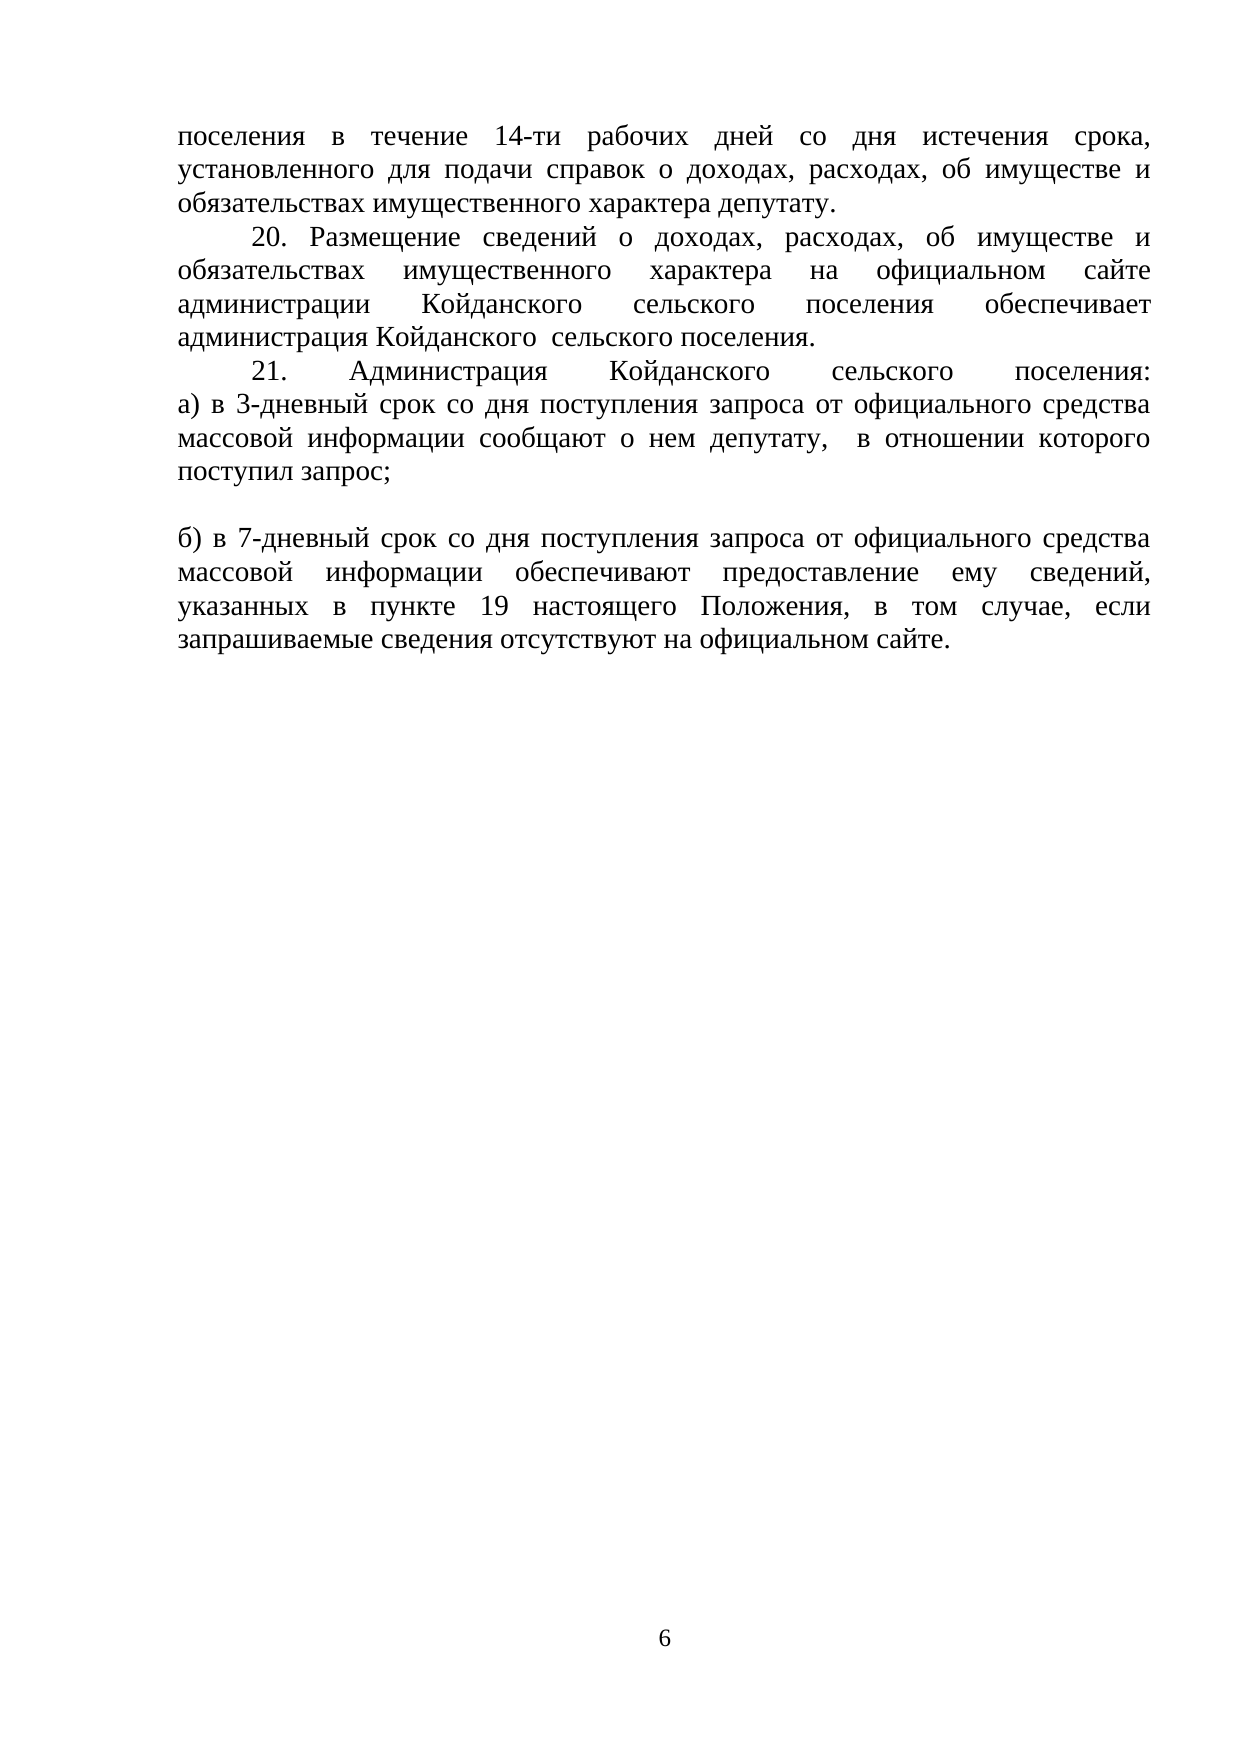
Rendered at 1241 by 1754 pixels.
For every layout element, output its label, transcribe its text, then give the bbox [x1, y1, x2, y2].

text б) в 7-дневный срок со дня поступления запроса от официального средства массовой информации обеспечивают предоставление ему сведений, указанных в пункте 19 настоящего Положения, в том случае, если запрашиваемые сведения отсутствуют на официальном сайте. [177, 487, 1152, 655]
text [177, 118, 1152, 219]
text 21. Администрация Койданского сельского поселения: а) в 3-дневный срок со дня поступления запроса от официального средства массовой информации сообщают о нем депутату, в отношении которого поступил запрос; [177, 353, 1152, 487]
text 20. Размещение сведений о доходах, расходах, об имуществе и обязательствах имущественного характера на официальном сайте администрации Койданского сельского поселения обеспечивает администрация Койданского сельского поселения. [177, 219, 1152, 353]
